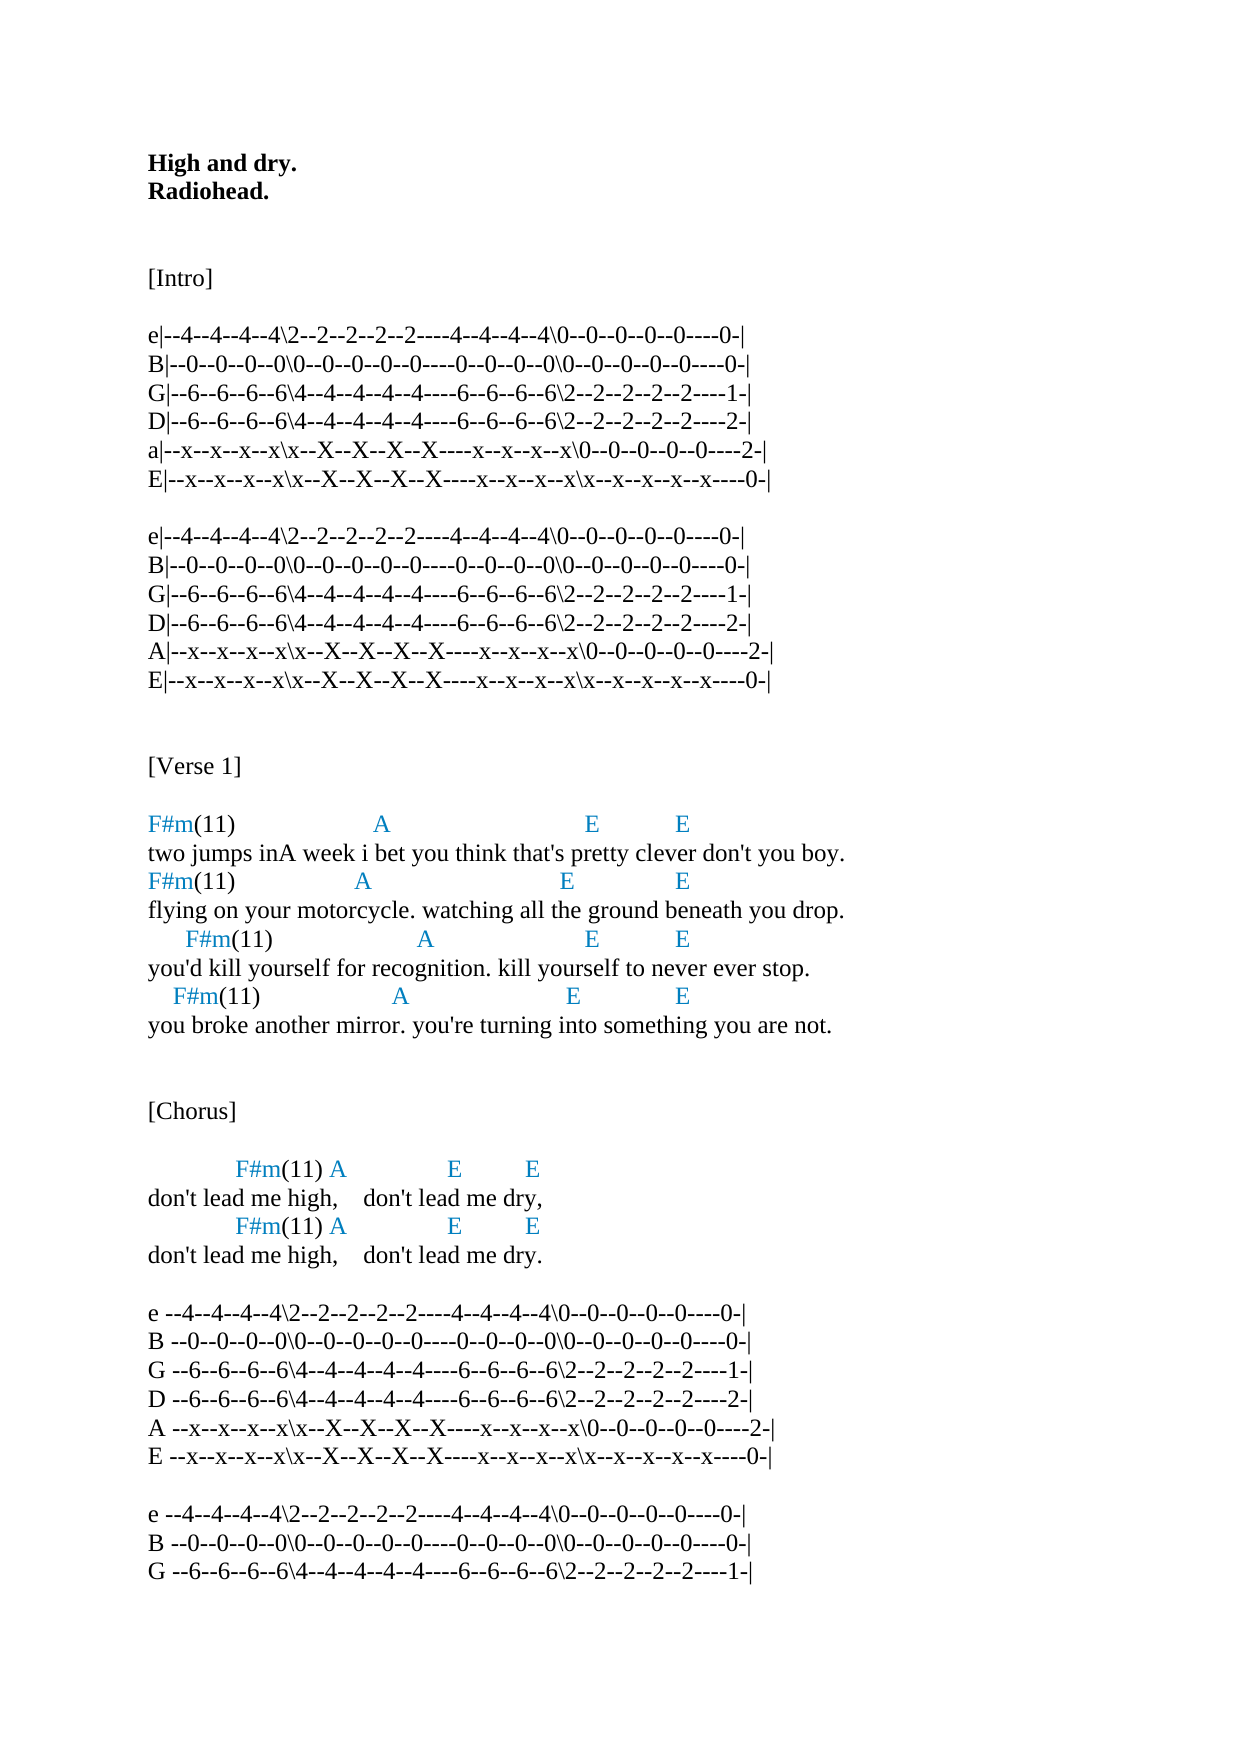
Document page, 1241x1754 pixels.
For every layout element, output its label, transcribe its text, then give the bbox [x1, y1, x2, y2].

text B --0--0--0--0\0--0--0--0--0----0--0--0--0\0--0--0--0--0----0-| [148, 1528, 1093, 1556]
text F#m(11) A E E [148, 1211, 1093, 1240]
text F#m(11) A E E [148, 809, 1093, 838]
text don't lead me high, don't lead me dry, [148, 1183, 1093, 1211]
text F#m(11) A E E [148, 866, 1093, 895]
text B|--0--0--0--0\0--0--0--0--0----0--0--0--0\0--0--0--0--0----0-| [148, 550, 1093, 579]
text F#m(11) A E E [148, 981, 1093, 1010]
text e --4--4--4--4\2--2--2--2--2----4--4--4--4\0--0--0--0--0----0-| [148, 1298, 1093, 1326]
text G|--6--6--6--6\4--4--4--4--4----6--6--6--6\2--2--2--2--2----1-| [148, 378, 1093, 406]
text F#m(11) A E E [148, 924, 1093, 953]
text Radiohead. [148, 176, 1093, 205]
text you broke another mirror. you're turning into something you are not. [148, 1010, 1093, 1039]
text e|--4--4--4--4\2--2--2--2--2----4--4--4--4\0--0--0--0--0----0-| [148, 521, 1093, 550]
text E --x--x--x--x\x--X--X--X--X----x--x--x--x\x--x--x--x--x----0-| [148, 1441, 1093, 1470]
text flying on your motorcycle. watching all the ground beneath you drop. [148, 895, 1093, 924]
text a|--x--x--x--x\x--X--X--X--X----x--x--x--x\0--0--0--0--0----2-| [148, 435, 1093, 464]
text E|--x--x--x--x\x--X--X--X--X----x--x--x--x\x--x--x--x--x----0-| [148, 665, 1093, 694]
text [Intro] [148, 263, 1093, 291]
text F#m(11) A E E [148, 1154, 1093, 1183]
text e|--4--4--4--4\2--2--2--2--2----4--4--4--4\0--0--0--0--0----0-| [148, 320, 1093, 349]
text you'd kill yourself for recognition. kill yourself to never ever stop. [148, 953, 1093, 981]
text High and dry. [148, 148, 1093, 176]
text G --6--6--6--6\4--4--4--4--4----6--6--6--6\2--2--2--2--2----1-| [148, 1355, 1093, 1384]
text D|--6--6--6--6\4--4--4--4--4----6--6--6--6\2--2--2--2--2----2-| [148, 608, 1093, 636]
text two jumps inA week i bet you think that's pretty clever don't you boy. [148, 838, 1093, 866]
text B|--0--0--0--0\0--0--0--0--0----0--0--0--0\0--0--0--0--0----0-| [148, 349, 1093, 378]
text G --6--6--6--6\4--4--4--4--4----6--6--6--6\2--2--2--2--2----1-| [148, 1556, 1093, 1585]
text B --0--0--0--0\0--0--0--0--0----0--0--0--0\0--0--0--0--0----0-| [148, 1326, 1093, 1355]
text [Chorus] [148, 1096, 1093, 1125]
text A --x--x--x--x\x--X--X--X--X----x--x--x--x\0--0--0--0--0----2-| [148, 1413, 1093, 1441]
text E|--x--x--x--x\x--X--X--X--X----x--x--x--x\x--x--x--x--x----0-| [148, 464, 1093, 493]
text G|--6--6--6--6\4--4--4--4--4----6--6--6--6\2--2--2--2--2----1-| [148, 579, 1093, 608]
text e --4--4--4--4\2--2--2--2--2----4--4--4--4\0--0--0--0--0----0-| [148, 1499, 1093, 1528]
text don't lead me high, don't lead me dry. [148, 1240, 1093, 1269]
text [Verse 1] [148, 751, 1093, 780]
text D --6--6--6--6\4--4--4--4--4----6--6--6--6\2--2--2--2--2----2-| [148, 1384, 1093, 1413]
text D|--6--6--6--6\4--4--4--4--4----6--6--6--6\2--2--2--2--2----2-| [148, 406, 1093, 435]
text A|--x--x--x--x\x--X--X--X--X----x--x--x--x\0--0--0--0--0----2-| [148, 636, 1093, 665]
